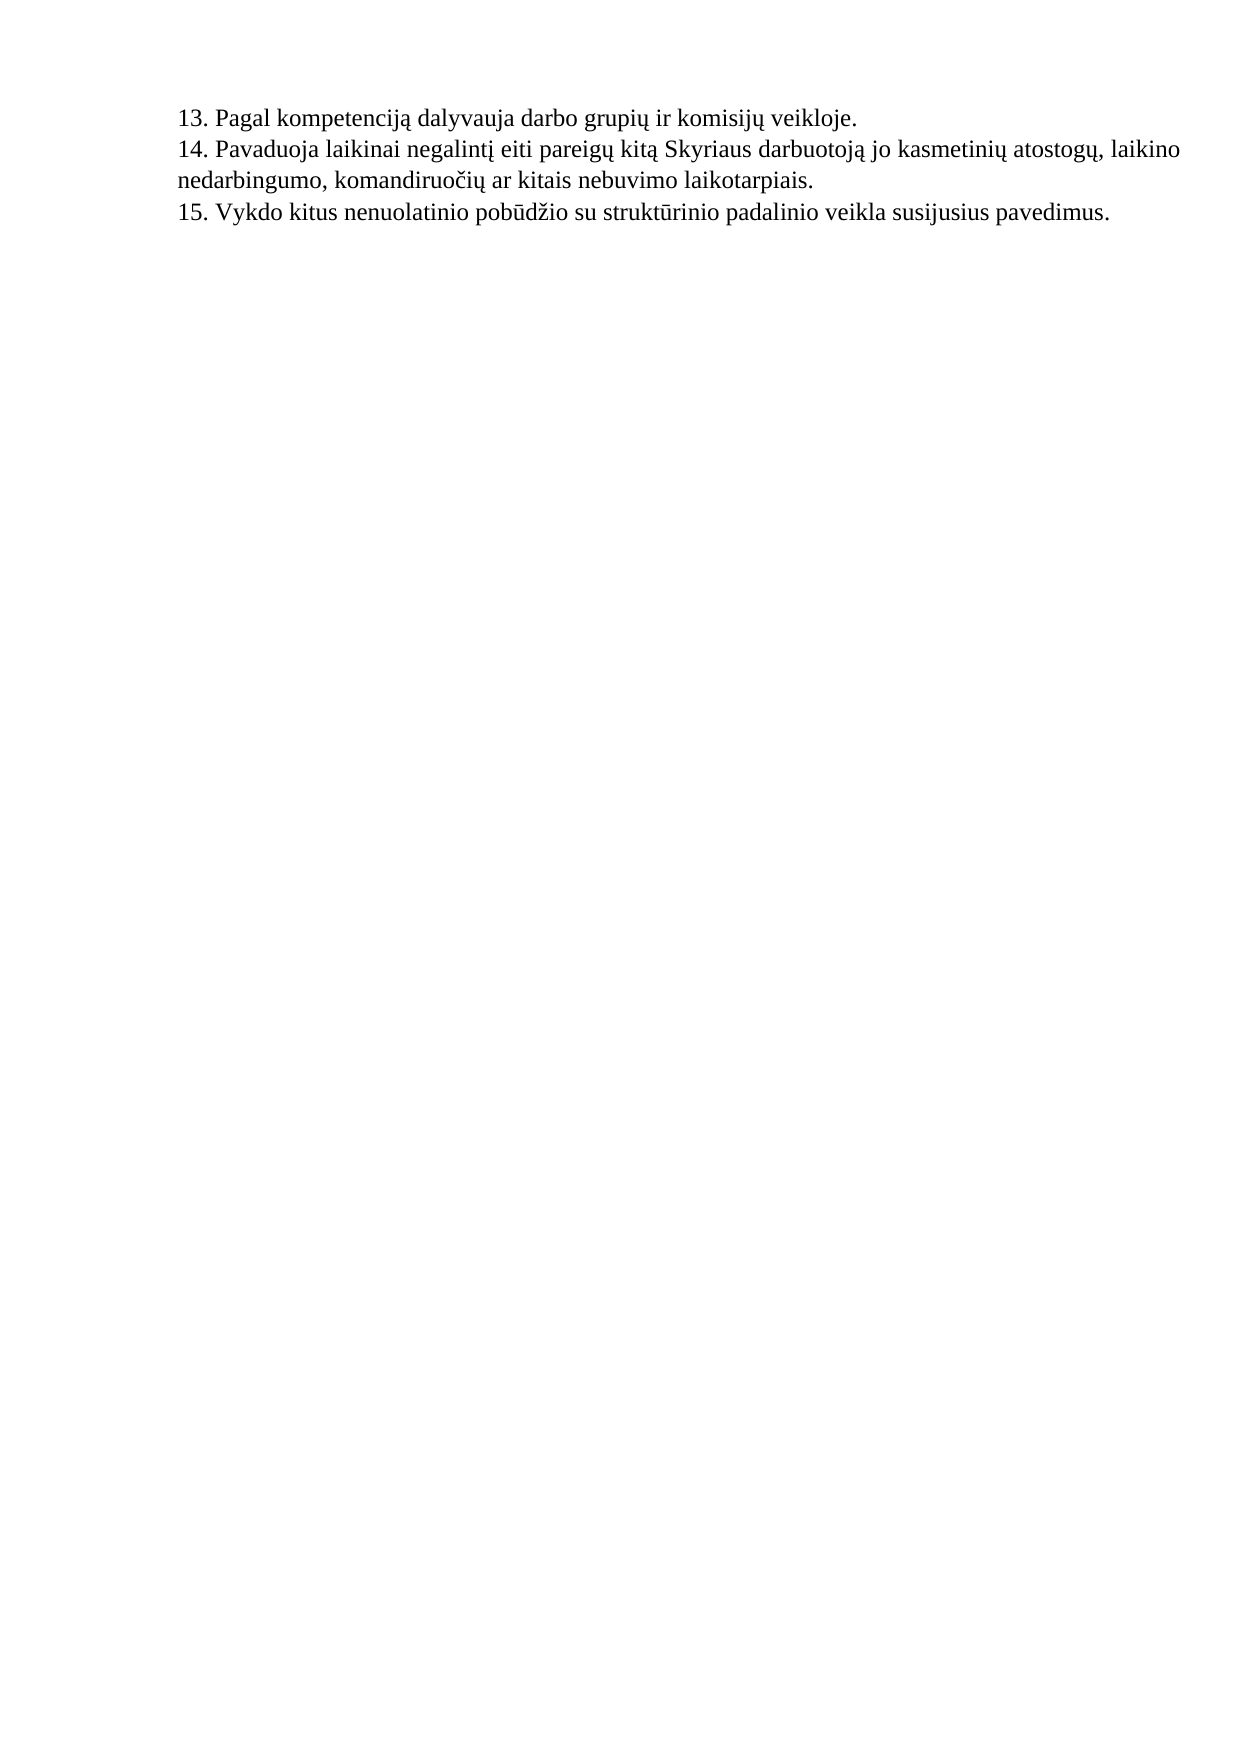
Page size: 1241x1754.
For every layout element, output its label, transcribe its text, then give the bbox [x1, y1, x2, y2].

text 15. Vykdo kitus nenuolatinio pobūdžio su struktūrinio padalinio veikla susijusius pavedimus. [177, 197, 1181, 225]
text 13. Pagal kompetenciją dalyvauja darbo grupių ir komisijų veikloje. [177, 103, 1181, 132]
text 14. Pavaduoja laikinai negalintį eiti pareigų kitą Skyriaus darbuotoją jo kasmetinių atostogų, laikino nedarbingumo, komandiruočių ar kitais nebuvimo laikotarpiais. [177, 134, 1181, 194]
